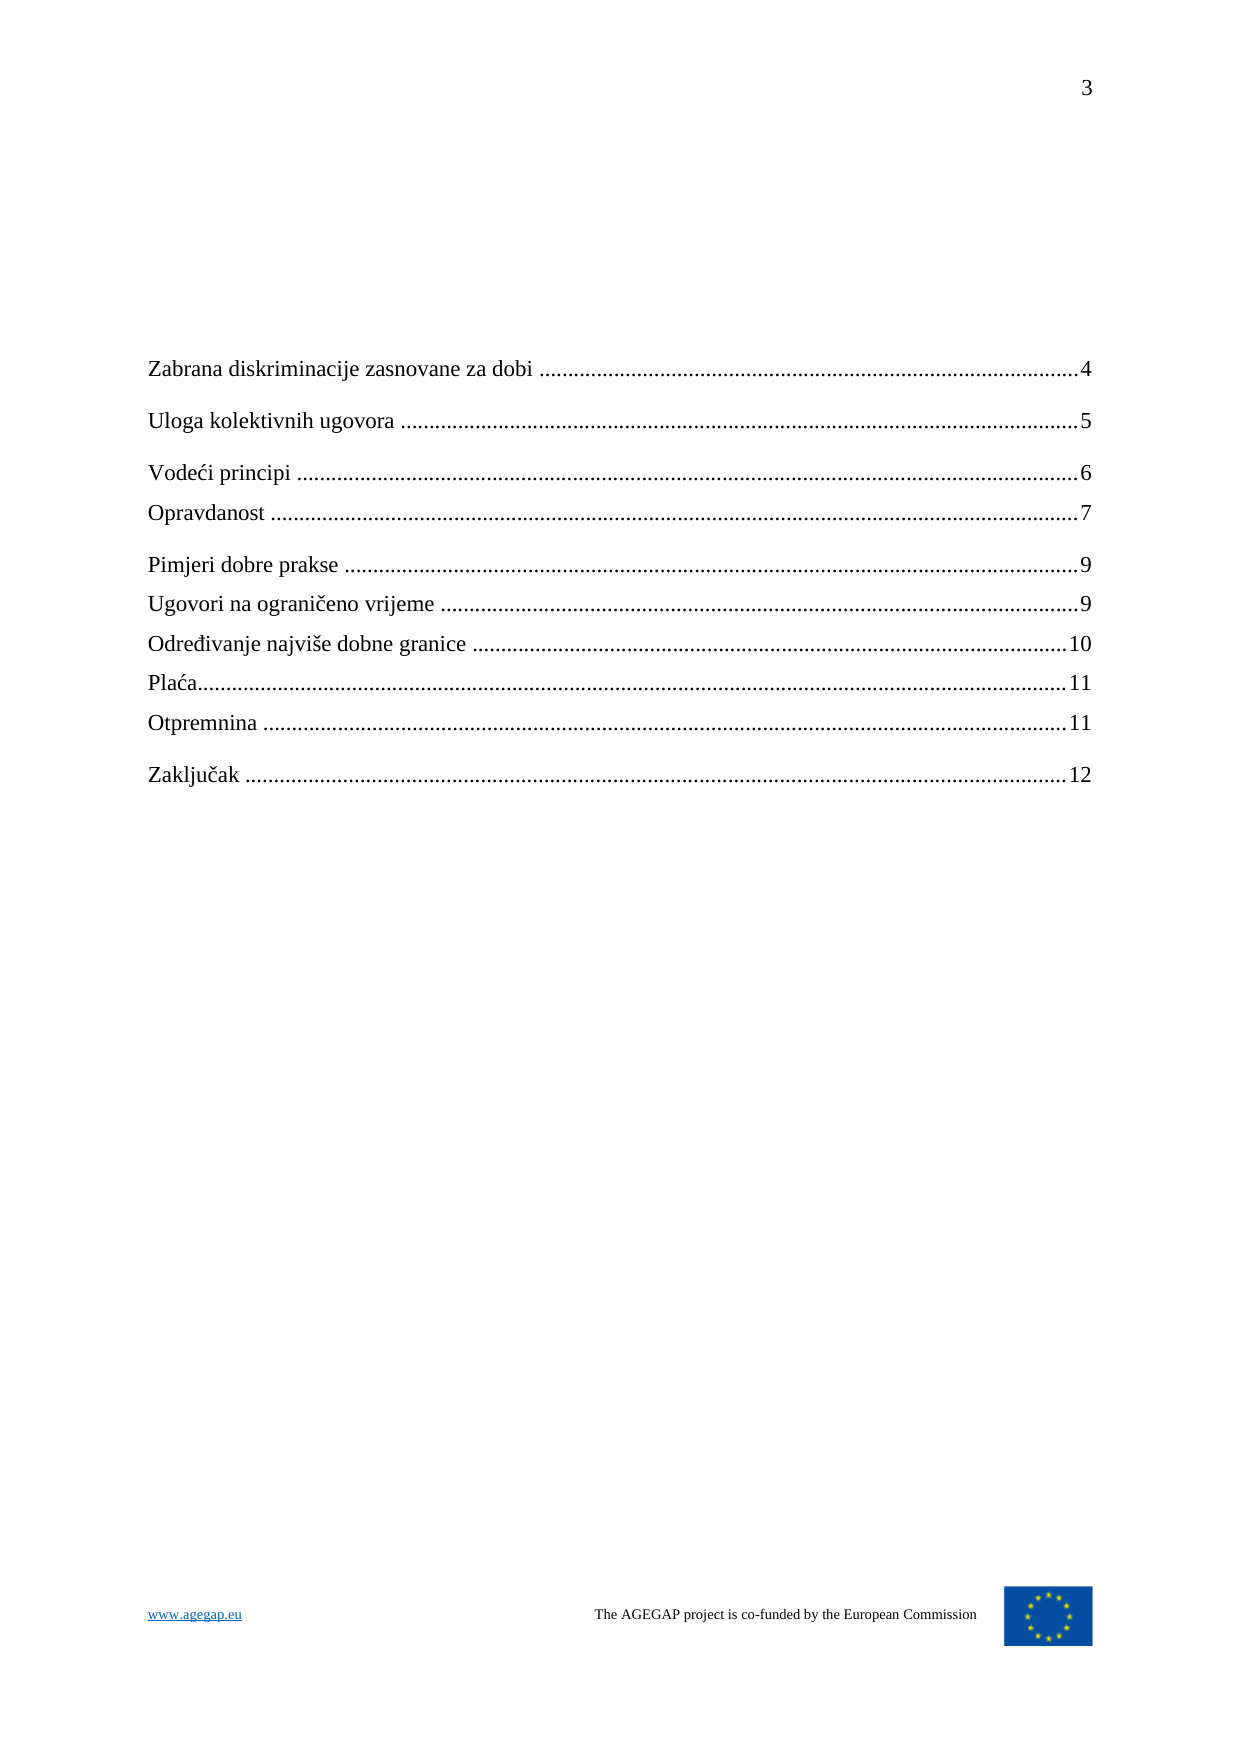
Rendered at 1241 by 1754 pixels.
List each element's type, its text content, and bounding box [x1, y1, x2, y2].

text Otpremnina 11 [148, 709, 1093, 735]
text Uloga kolektivnih ugovora 5 [148, 407, 1093, 434]
text Plaća 11 [148, 669, 1093, 696]
text Ugovori na ograničeno vrijeme 9 [148, 590, 1093, 617]
text Određivanje najviše dobne granice 10 [148, 630, 1093, 656]
text Pimjeri dobre prakse 9 [148, 551, 1093, 577]
text Opravdanost 7 [148, 499, 1093, 525]
text Zabrana diskriminacije zasnovane za dobi 4 [148, 356, 1093, 382]
text Vodeći principi 6 [148, 459, 1093, 486]
text Zaključak 12 [148, 761, 1093, 787]
